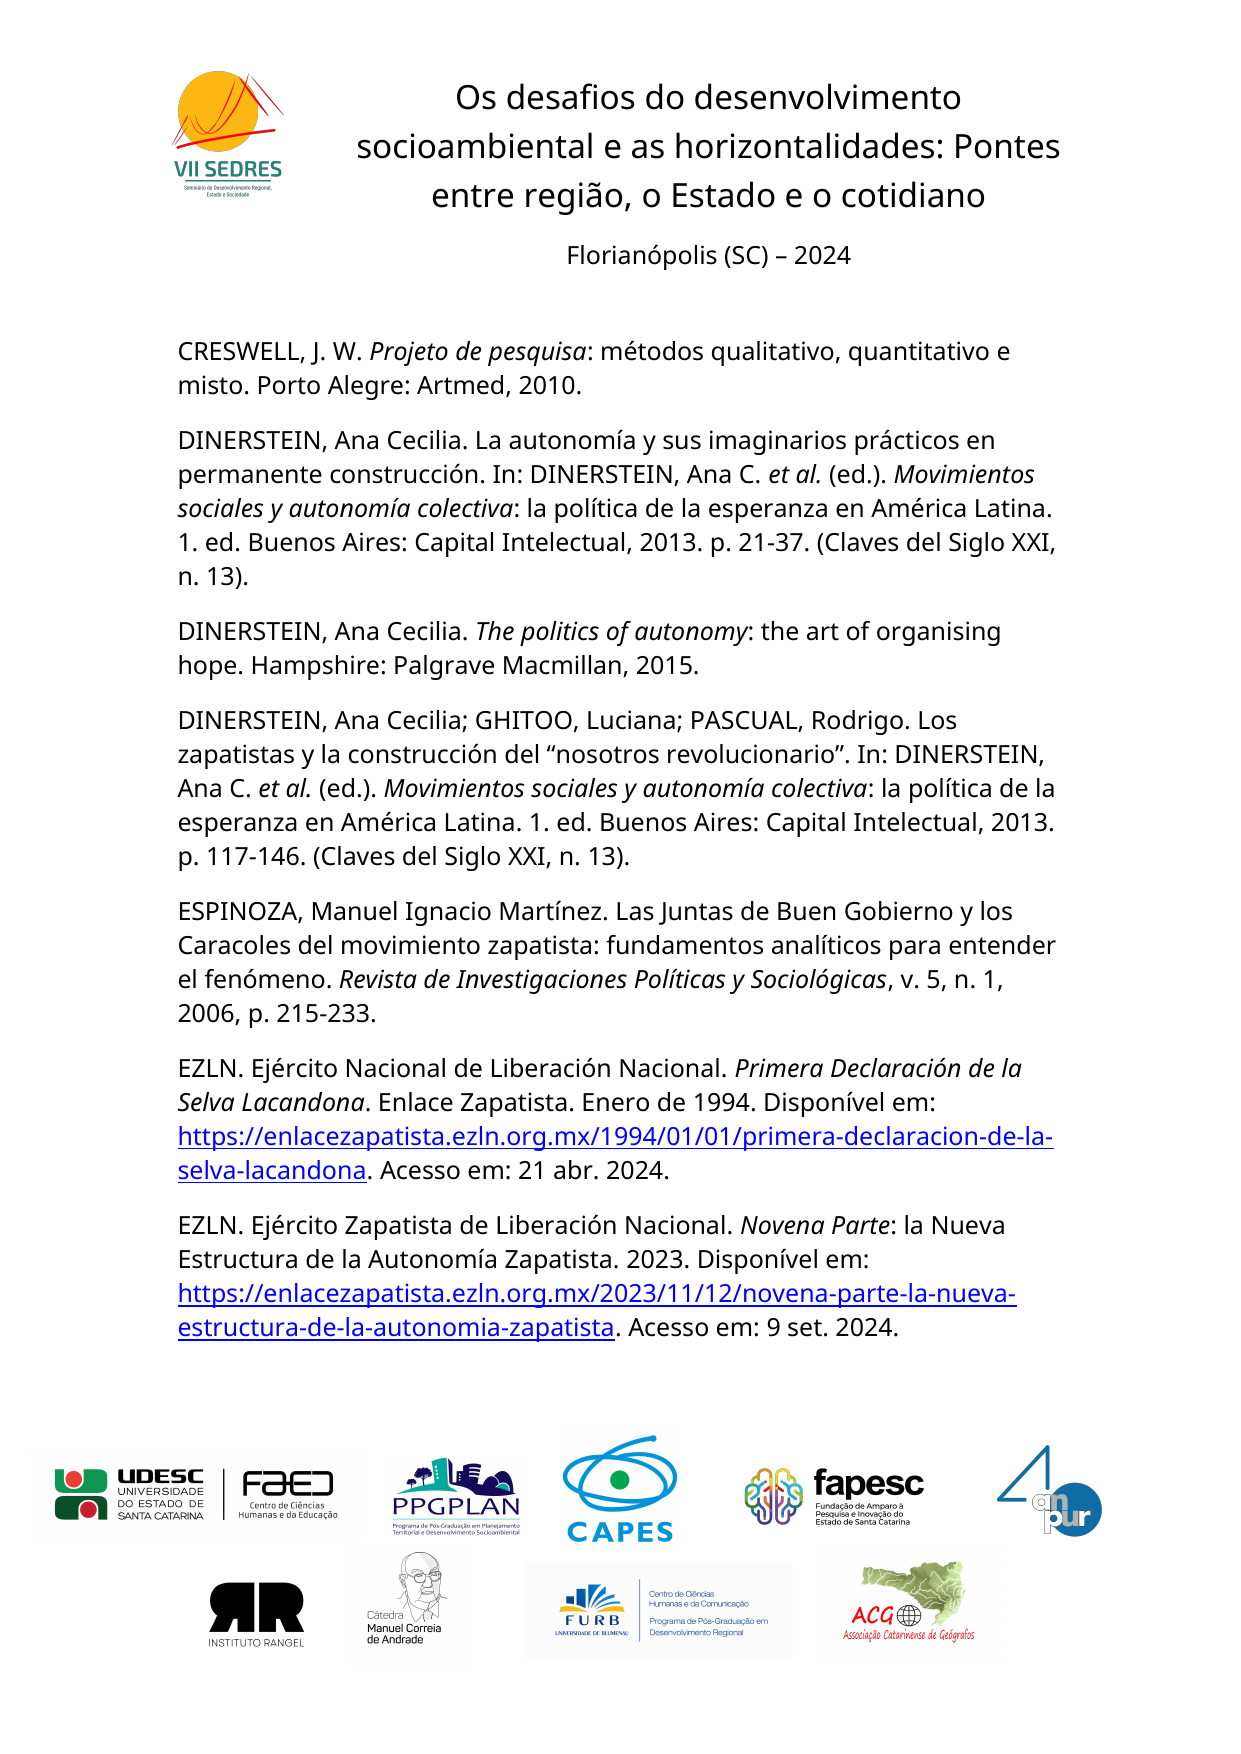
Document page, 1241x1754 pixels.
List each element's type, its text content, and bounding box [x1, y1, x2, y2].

picture [816, 1430, 1114, 1667]
text EZLN. Ejército Zapatista de Liberación Nacional. Novena Parte: la Nueva Estructura de la Autonomía Zapatista. 2023. Disponível em: https://enlacezapatista.ezln.org.mx/2023/11/12/novena-parte-la-nueva-estructura-de-la-autonomia-zapatista. Acesso em: 9 set. 2024. [177, 1208, 1063, 1344]
picture [524, 1562, 793, 1659]
picture [29, 1448, 363, 1541]
picture [154, 61, 302, 209]
text CRESWELL, J. W. Projeto de pesquisa: métodos qualitativo, quantitativo e misto. Porto Alegre: Artmed, 2010. [177, 333, 1063, 401]
picture [387, 1456, 525, 1537]
text EZLN. Ejército Nacional de Liberación Nacional. Primera Declaración de la Selva Lacandona. Enlace Zapatista. Enero de 1994. Disponível em: https://enlacezapatista.ezln.org.mx/1994/01/01/primera-declaracion-de-la-selva-lacandona. Acesso em: 21 abr. 2024. [177, 1051, 1063, 1187]
text ESPINOZA, Manuel Ignacio Martínez. Las Juntas de Buen Gobierno y los Caracoles del movimiento zapatista: fundamentos analíticos para entender el fenómeno. Revista de Investigaciones Políticas y Sociológicas, v. 5, n. 1, 2006, p. 215-233. [177, 893, 1063, 1030]
picture [730, 1456, 939, 1538]
picture [559, 1428, 681, 1550]
picture [184, 1555, 328, 1678]
picture [348, 1545, 471, 1667]
text DINERSTEIN, Ana Cecilia; GHITOO, Luciana; PASCUAL, Rodrigo. Los zapatistas y la construcción del “nosotros revolucionario”. In: DINERSTEIN, Ana C. et al. (ed.). Movimientos sociales y autonomía colectiva: la política de la esperanza en América Latina. 1. ed. Buenos Aires: Capital Intelectual, 2013. p. 117-146. (Claves del Siglo XXI, n. 13). [177, 702, 1063, 873]
text DINERSTEIN, Ana Cecilia. La autonomía y sus imaginarios prácticos en permanente construcción. In: DINERSTEIN, Ana C. et al. (ed.). Movimientos sociales y autonomía colectiva: la política de la esperanza en América Latina. 1. ed. Buenos Aires: Capital Intelectual, 2013. p. 21-37. (Claves del Siglo XXI, n. 13). [177, 422, 1063, 593]
text DINERSTEIN, Ana Cecilia. The politics of autonomy: the art of organising hope. Hampshire: Palgrave Macmillan, 2015. [177, 613, 1063, 682]
